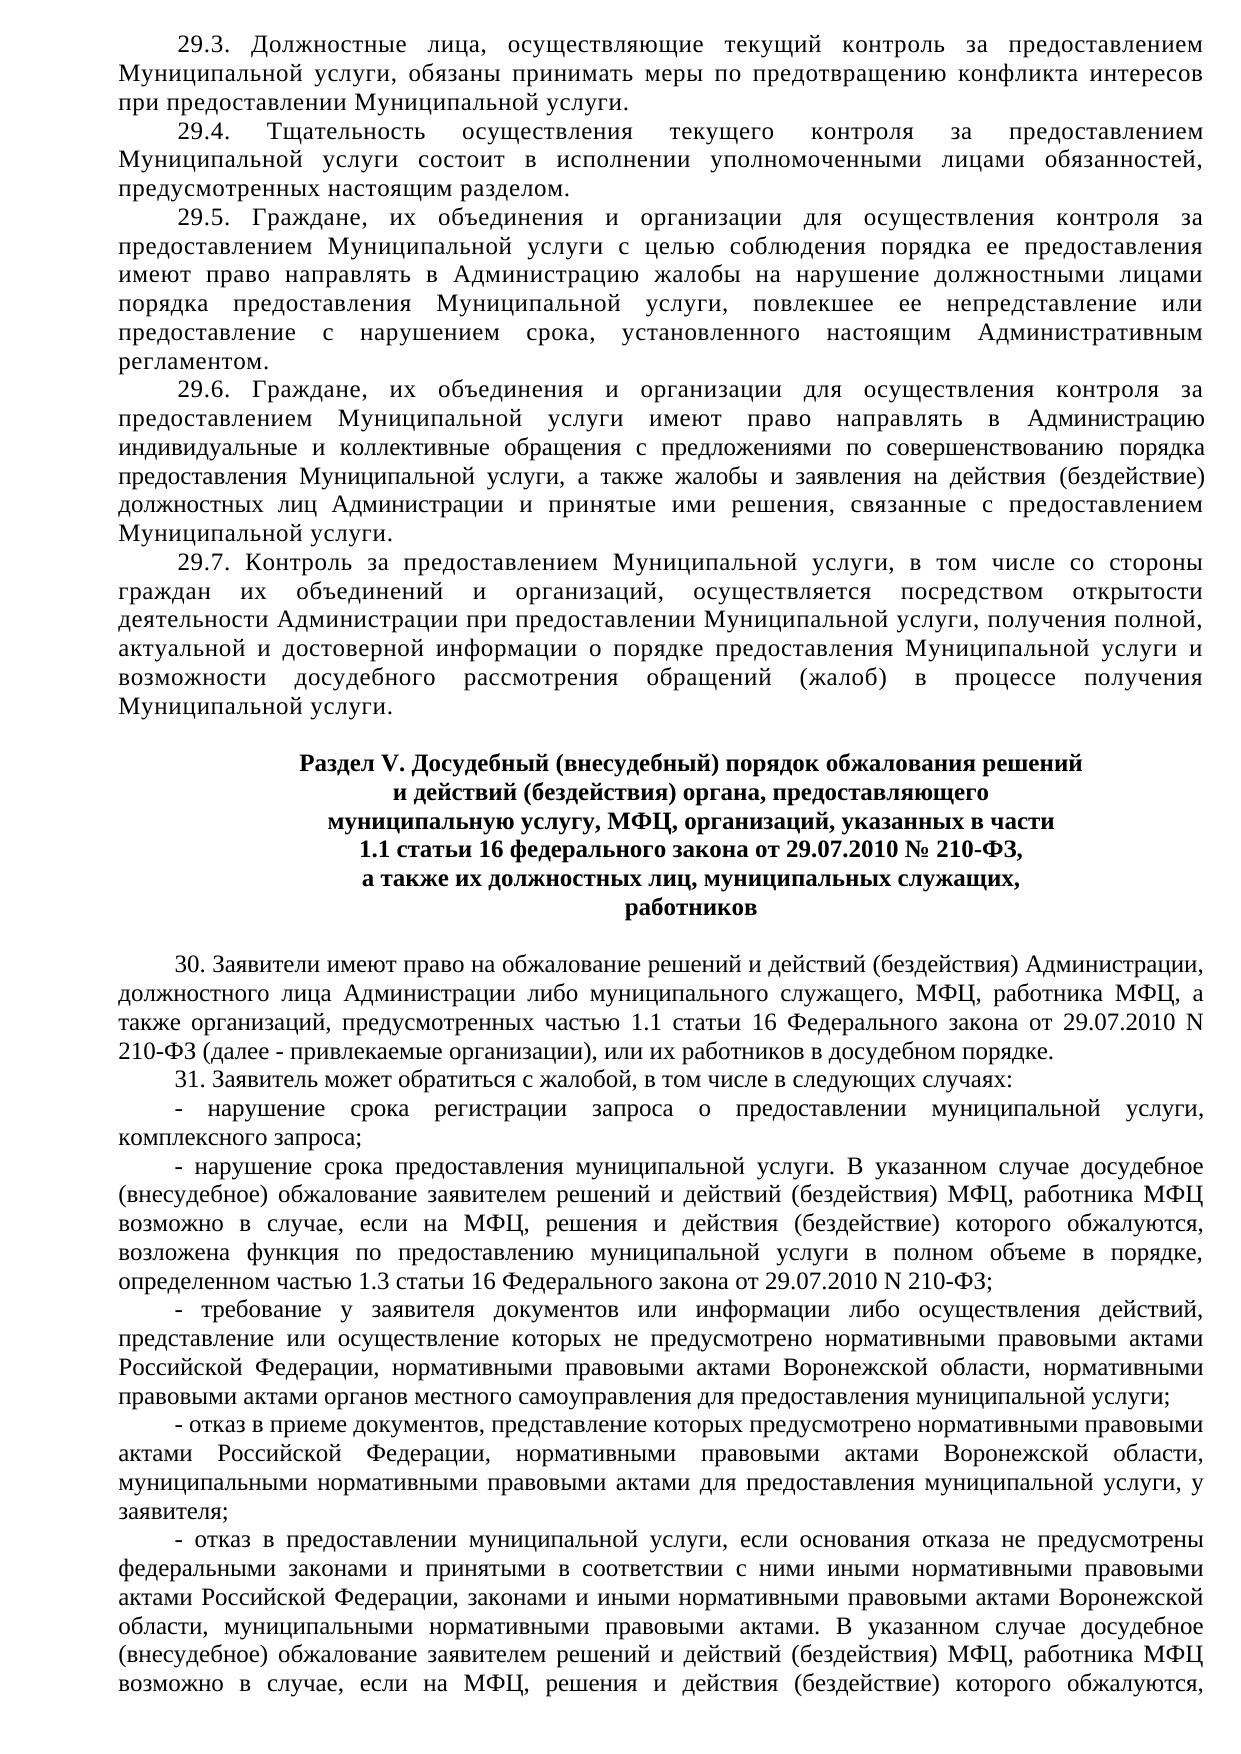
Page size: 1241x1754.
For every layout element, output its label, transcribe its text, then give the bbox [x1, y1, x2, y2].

text 1.1 статьи 16 федерального закона от 29.07.2010 № 210-ФЗ, [118, 834, 1205, 863]
text - требование у заявителя документов или информации либо осуществления действий, представление или осуществление которых не предусмотрено нормативными правовыми актами Российской Федерации, нормативными правовыми актами Воронежской области, нормативными правовыми актами органов местного самоуправления для предоставления муниципальной услуги; [118, 1294, 1205, 1409]
text 30. Заявители имеют право на обжалование решений и действий (бездействия) Администрации, должностного лица Администрации либо муниципального служащего, МФЦ, работника МФЦ, а также организаций, предусмотренных частью 1.1 статьи 16 Федерального закона от 29.07.2010 N 210-ФЗ (далее - привлекаемые организации), или их работников в досудебном порядке. [118, 949, 1205, 1064]
text 29.6. Граждане, их объединения и организации для осуществления контроля за предоставлением Муниципальной услуги имеют право направлять в Администрацию индивидуальные и коллективные обращения с предложениями по совершенствованию порядка предоставления Муниципальной услуги, а также жалобы и заявления на действия (бездействие) должностных лиц Администрации и принятые ими решения, связанные с предоставлением Муниципальной услуги. [118, 374, 1205, 547]
text 29.5. Граждане, их объединения и организации для осуществления контроля за предоставлением Муниципальной услуги с целью соблюдения порядка ее предоставления имеют право направлять в Администрацию жалобы на нарушение должностными лицами порядка предоставления Муниципальной услуги, повлекшее ее непредставление или предоставление с нарушением срока, установленного настоящим Административным регламентом. [118, 202, 1205, 374]
text Раздел V. Досудебный (внесудебный) порядок обжалования решений [118, 748, 1205, 777]
text муниципальную услугу, МФЦ, организаций, указанных в части [118, 806, 1205, 834]
text - нарушение срока предоставления муниципальной услуги. В указанном случае досудебное (внесудебное) обжалование заявителем решений и действий (бездействия) МФЦ, работника МФЦ возможно в случае, если на МФЦ, решения и действия (бездействие) которого обжалуются, возложена функция по предоставлению муниципальной услуги в полном объеме в порядке, определенном частью 1.3 статьи 16 Федерального закона от 29.07.2010 N 210-ФЗ; [118, 1151, 1205, 1294]
text работников [118, 892, 1205, 921]
text а также их должностных лиц, муниципальных служащих, [118, 863, 1205, 892]
text 29.4. Тщательность осуществления текущего контроля за предоставлением Муниципальной услуги состоит в исполнении уполномоченными лицами обязанностей, предусмотренных настоящим разделом. [118, 116, 1205, 202]
text и действий (бездействия) органа, предоставляющего [118, 777, 1205, 806]
text 31. Заявитель может обратиться с жалобой, в том числе в следующих случаях: [118, 1064, 1205, 1093]
text - нарушение срока регистрации запроса о предоставлении муниципальной услуги, комплексного запроса; [118, 1093, 1205, 1151]
text 29.7. Контроль за предоставлением Муниципальной услуги, в том числе со стороны граждан их объединений и организаций, осуществляется посредством открытости деятельности Администрации при предоставлении Муниципальной услуги, получения полной, актуальной и достоверной информации о порядке предоставления Муниципальной услуги и возможности досудебного рассмотрения обращений (жалоб) в процессе получения Муниципальной услуги. [118, 547, 1205, 719]
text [118, 1524, 1205, 1697]
text - отказ в приеме документов, представление которых предусмотрено нормативными правовыми актами Российской Федерации, нормативными правовыми актами Воронежской области, муниципальными нормативными правовыми актами для предоставления муниципальной услуги, у заявителя; [118, 1409, 1205, 1524]
text 29.3. Должностные лица, осуществляющие текущий контроль за предоставлением Муниципальной услуги, обязаны принимать меры по предотвращению конфликта интересов при предоставлении Муниципальной услуги. [118, 29, 1205, 116]
